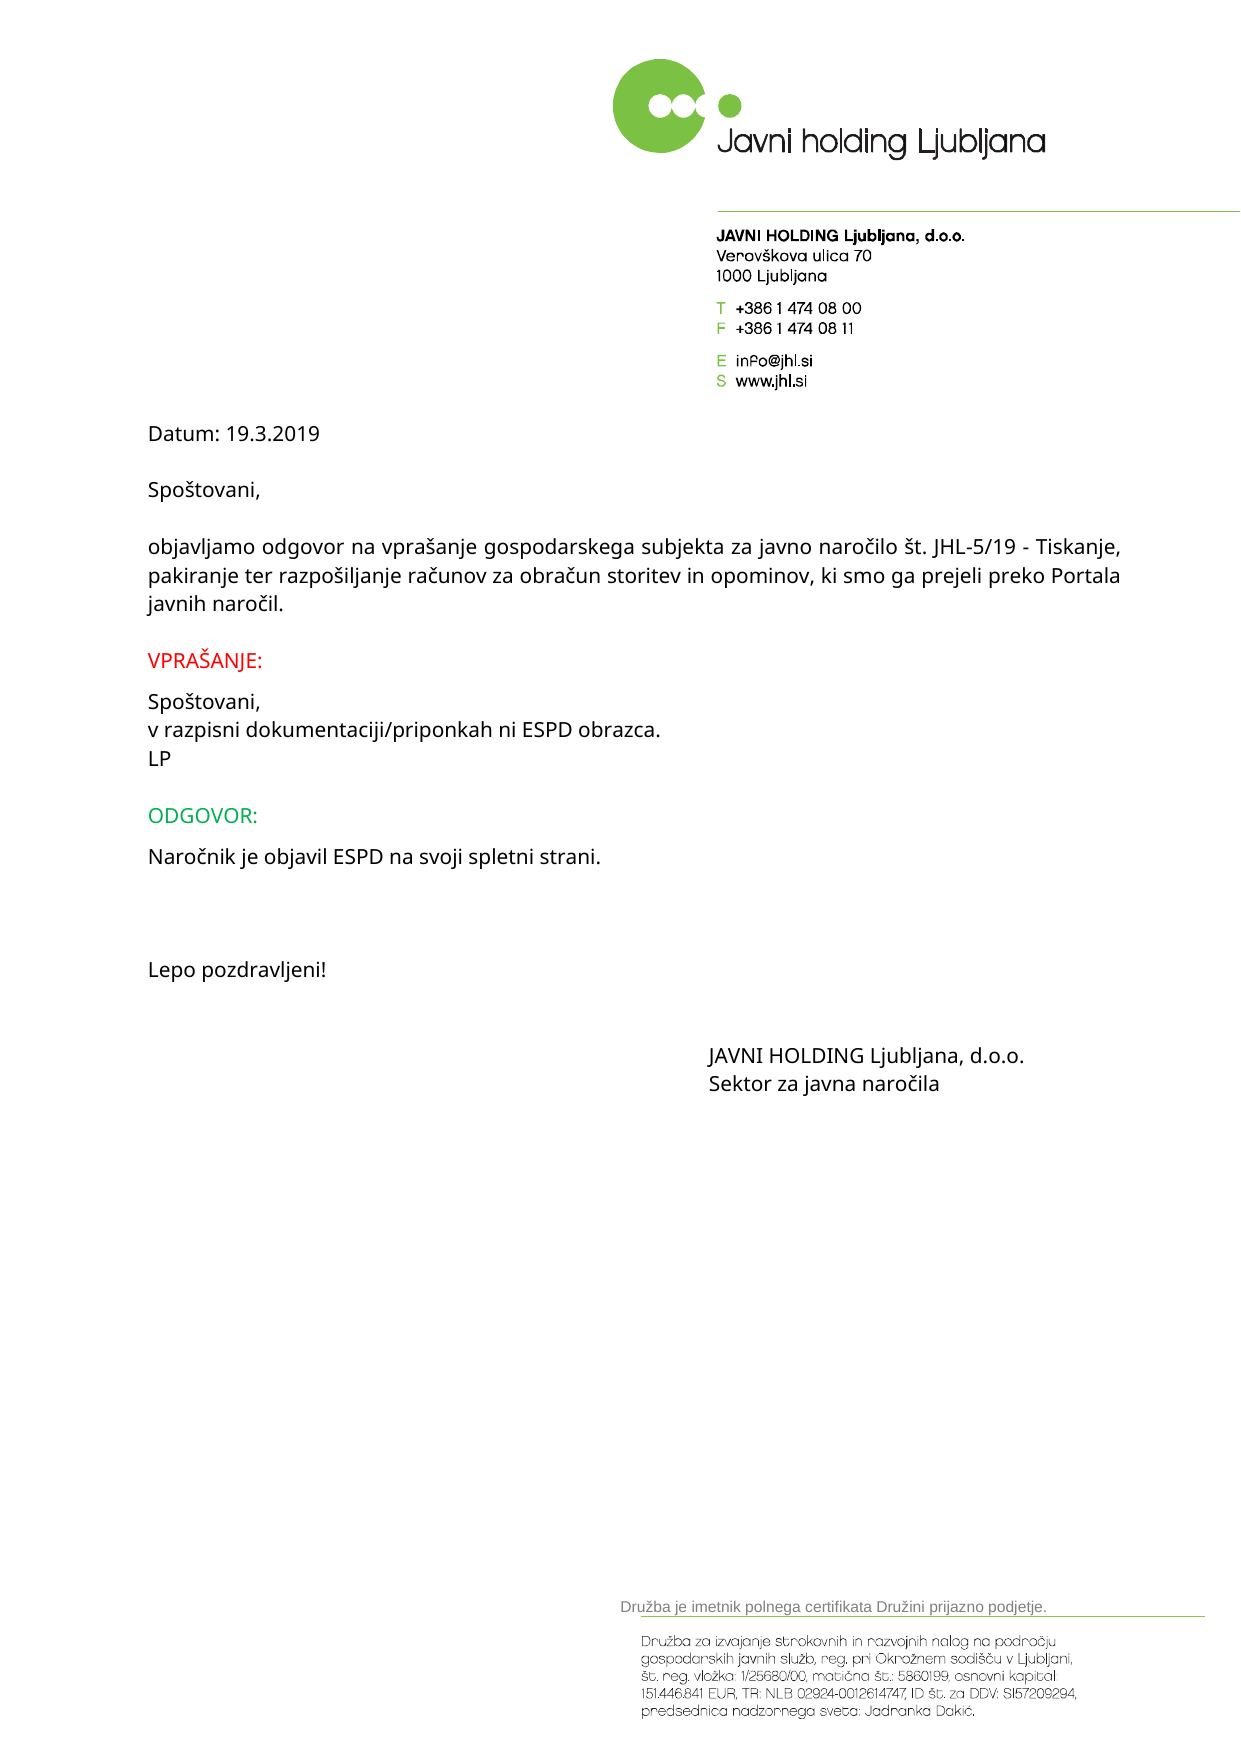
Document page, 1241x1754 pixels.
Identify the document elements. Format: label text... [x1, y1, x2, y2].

text Sektor za javna naročila [709, 1069, 1122, 1098]
text Datum: 19.3.2019 [148, 419, 1122, 447]
text Spoštovani, [148, 476, 1122, 504]
text Naročnik je objavil ESPD na svoji spletni strani. [148, 842, 1122, 870]
text Spoštovani, v razpisni dokumentaciji/priponkah ni ESPD obrazca. LP [148, 687, 1122, 772]
text JAVNI HOLDING Ljubljana, d.o.o. [709, 1041, 1122, 1069]
text ODGOVOR: [148, 801, 1122, 829]
text objavljamo odgovor na vprašanje gospodarskega subjekta za javno naročilo št. JHL-5/19 - Tiskanje, pakiranje ter razpošiljanje računov za obračun storitev in opominov, ki smo ga prejeli preko Portala javnih naročil. [148, 532, 1122, 618]
text Lepo pozdravljeni! [148, 956, 1122, 984]
text VPRAŠANJE: [148, 646, 1122, 674]
